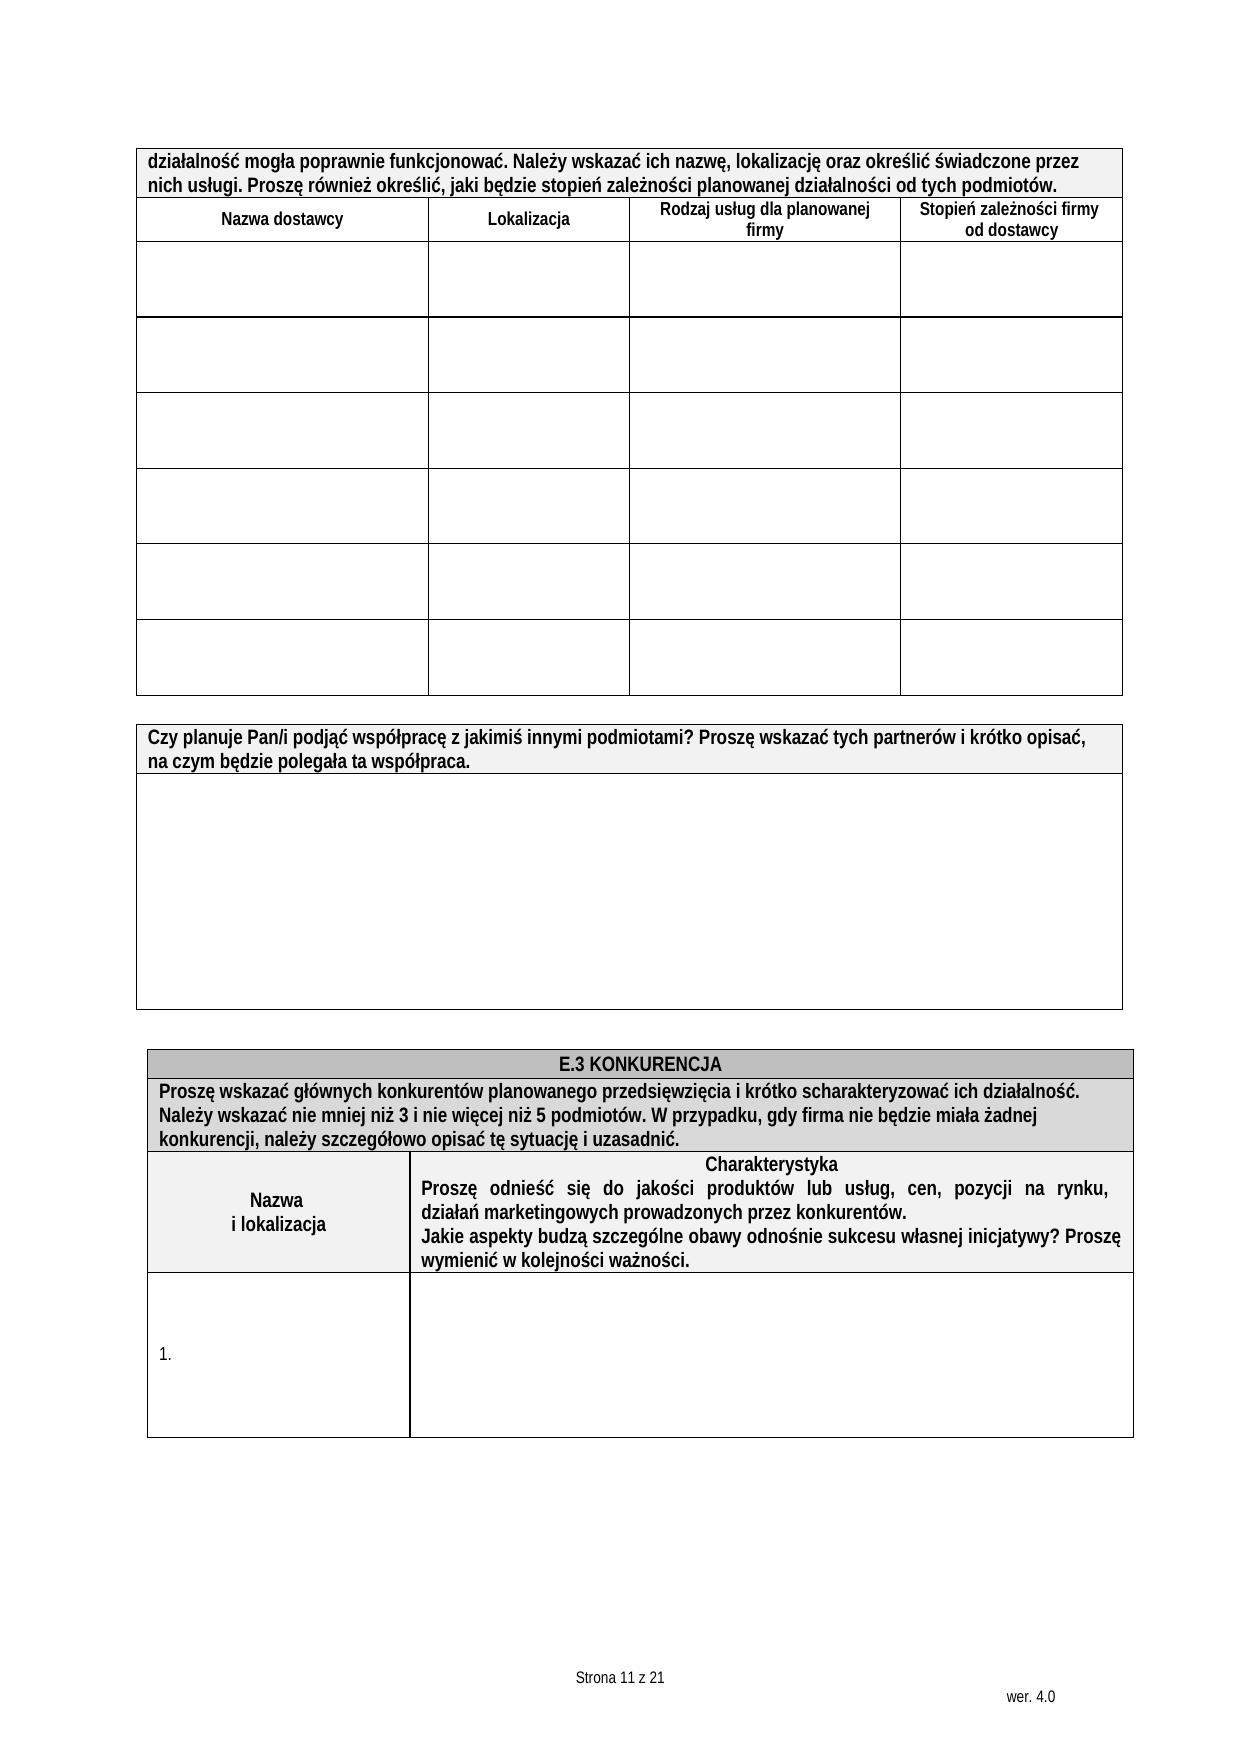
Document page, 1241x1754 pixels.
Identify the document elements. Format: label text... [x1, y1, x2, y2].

table_cell Nazwa dostawcy [137, 198, 428, 241]
table_cell Nazwa i lokalizacja [148, 1152, 409, 1272]
table_cell [630, 242, 900, 316]
table_header E.3 KONKURENCJA [148, 1050, 1133, 1078]
table_cell [137, 544, 428, 619]
table_cell [429, 469, 629, 543]
table_cell [137, 393, 428, 468]
table_cell [429, 318, 629, 392]
table_cell [901, 393, 1122, 468]
table_cell [429, 393, 629, 468]
table_cell [630, 544, 900, 619]
table_cell [137, 620, 428, 694]
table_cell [137, 149, 1122, 197]
table_cell [901, 469, 1122, 543]
table_cell [137, 774, 1122, 1009]
table_cell Stopień zależności firmy od dostawcy [901, 198, 1122, 241]
table_header Czy planuje Pan/i podjąć współpracę z jakimiś innymi podmiotami? Proszę wskazać tych partnerów i krótko opisać, na czym będzie polegała ta współpraca. [137, 725, 1122, 773]
table_cell Lokalizacja [429, 198, 629, 241]
table_cell [137, 469, 428, 543]
table_cell [901, 620, 1122, 694]
table_cell [411, 1273, 1133, 1437]
table_cell Rodzaj usług dla planowanej firmy [630, 198, 900, 241]
table_cell [901, 318, 1122, 392]
table_cell Charakterystyka Proszę odnieść się do jakości produktów lub usług, cen, pozycji na rynku, działań marketingowych prowadzonych przez konkurentów. Jakie aspekty budzą szczególne obawy odnośnie sukcesu własnej inicjatywy? Proszę wymienić w kolejności ważności. [411, 1152, 1133, 1272]
table_cell Proszę wskazać głównych konkurentów planowanego przedsięwzięcia i krótko scharakteryzować ich działalność. Należy wskazać nie mniej niż 3 i nie więcej niż 5 podmiotów. W przypadku, gdy firma nie będzie miała żadnej konkurencji, należy szczegółowo opisać tę sytuację i uzasadnić. [148, 1079, 1133, 1151]
table_cell [630, 393, 900, 468]
table_cell [630, 469, 900, 543]
table_cell [137, 242, 428, 316]
table_cell [137, 318, 428, 392]
table_cell [429, 620, 629, 694]
table_cell [429, 544, 629, 619]
table_cell [630, 318, 900, 392]
table_cell [901, 242, 1122, 316]
table_cell [901, 544, 1122, 619]
table_cell [429, 242, 629, 316]
table_cell 1. [148, 1273, 409, 1437]
table_cell [630, 620, 900, 694]
